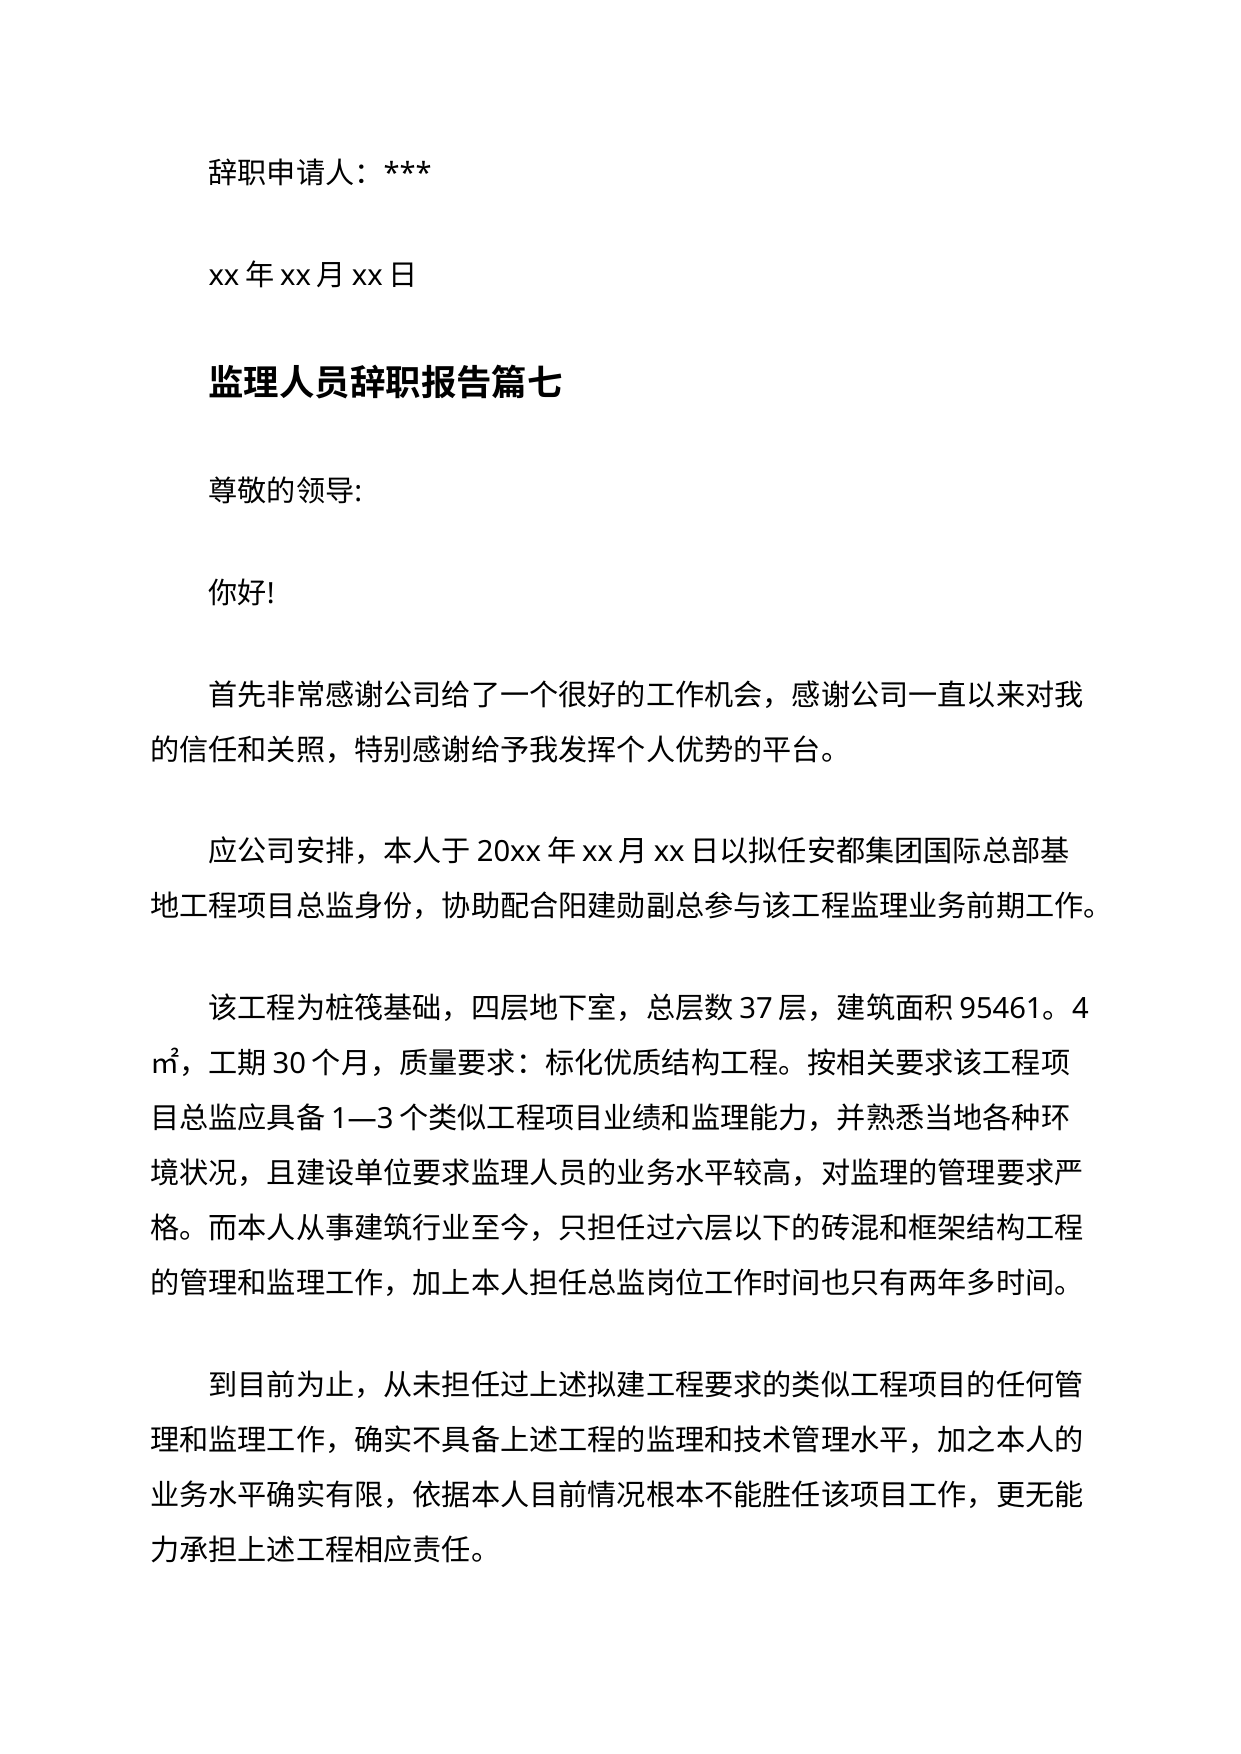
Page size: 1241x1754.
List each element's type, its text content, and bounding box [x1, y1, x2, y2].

text 该工程为桩筏基础，四层地下室，总层数37层，建筑面积95461。4㎡，工期30个月，质量要求：标化优质结构工程。按相关要求该工程项目总监应具备1—3个类似工程项目业绩和监理能力，并熟悉当地各种环境状况，且建设单位要求监理人员的业务水平较高，对监理的管理要求严格。而本人从事建筑行业至今，只担任过六层以下的砖混和框架结构工程的管理和监理工作，加上本人担任总监岗位工作时间也只有两年多时间。 [150, 985, 1090, 1302]
text 辞职申请人：*** [150, 150, 1090, 192]
text xx年xx月xx日 [150, 252, 1090, 294]
text 首先非常感谢公司给了一个很好的工作机会，感谢公司一直以来对我的信任和关照，特别感谢给予我发挥个人优势的平台。 [150, 671, 1090, 768]
text 到目前为止，从未担任过上述拟建工程要求的类似工程项目的任何管理和监理工作，确实不具备上述工程的监理和技术管理水平，加之本人的业务水平确实有限，依据本人目前情况根本不能胜任该项目工作，更无能力承担上述工程相应责任。 [150, 1361, 1090, 1568]
text 你好! [150, 569, 1090, 612]
text 尊敬的领导: [150, 467, 1090, 510]
text 应公司安排，本人于20xx年xx月xx日以拟任安都集团国际总部基地工程项目总监身份，协助配合阳建勋副总参与该工程监理业务前期工作。 [150, 828, 1090, 925]
text 监理人员辞职报告篇七 [150, 354, 1090, 405]
